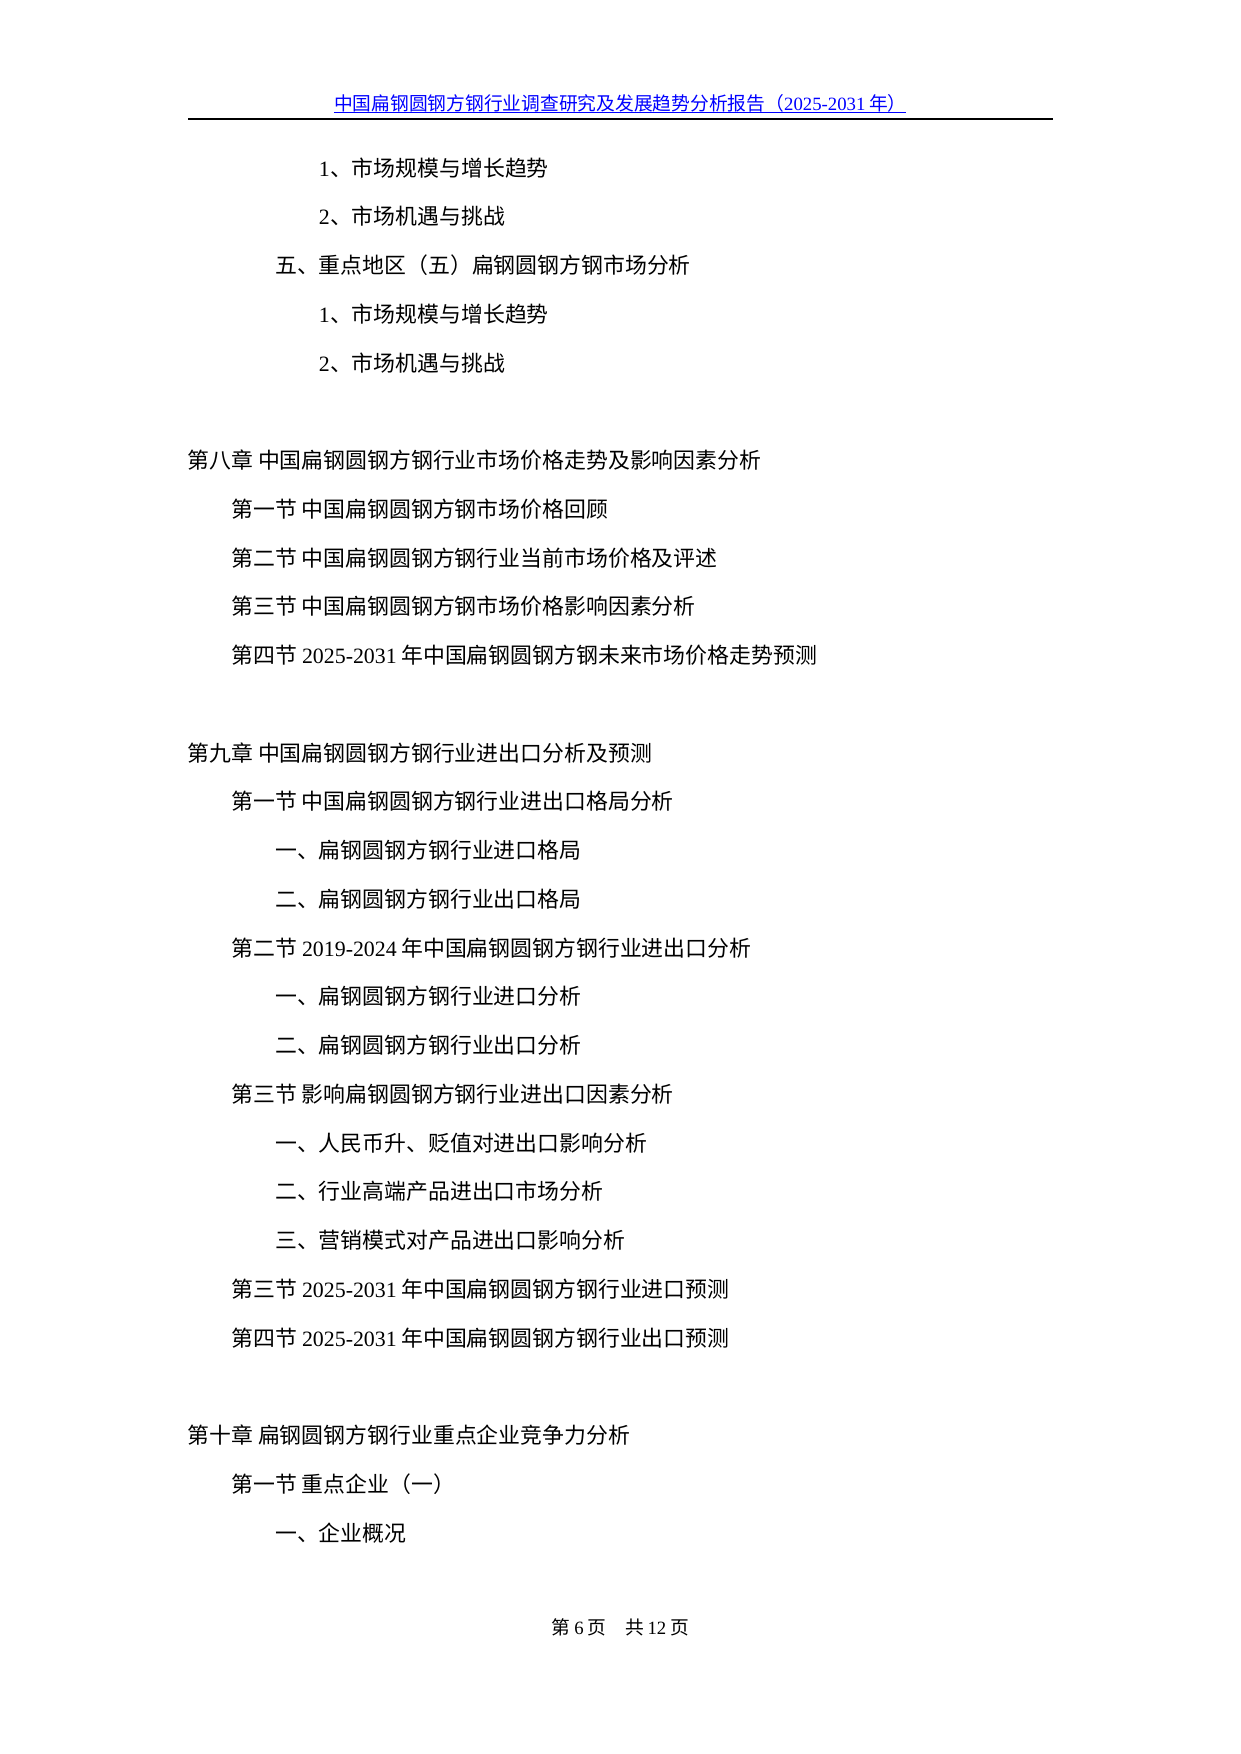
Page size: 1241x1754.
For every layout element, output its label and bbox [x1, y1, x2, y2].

text [187, 150, 1053, 1548]
